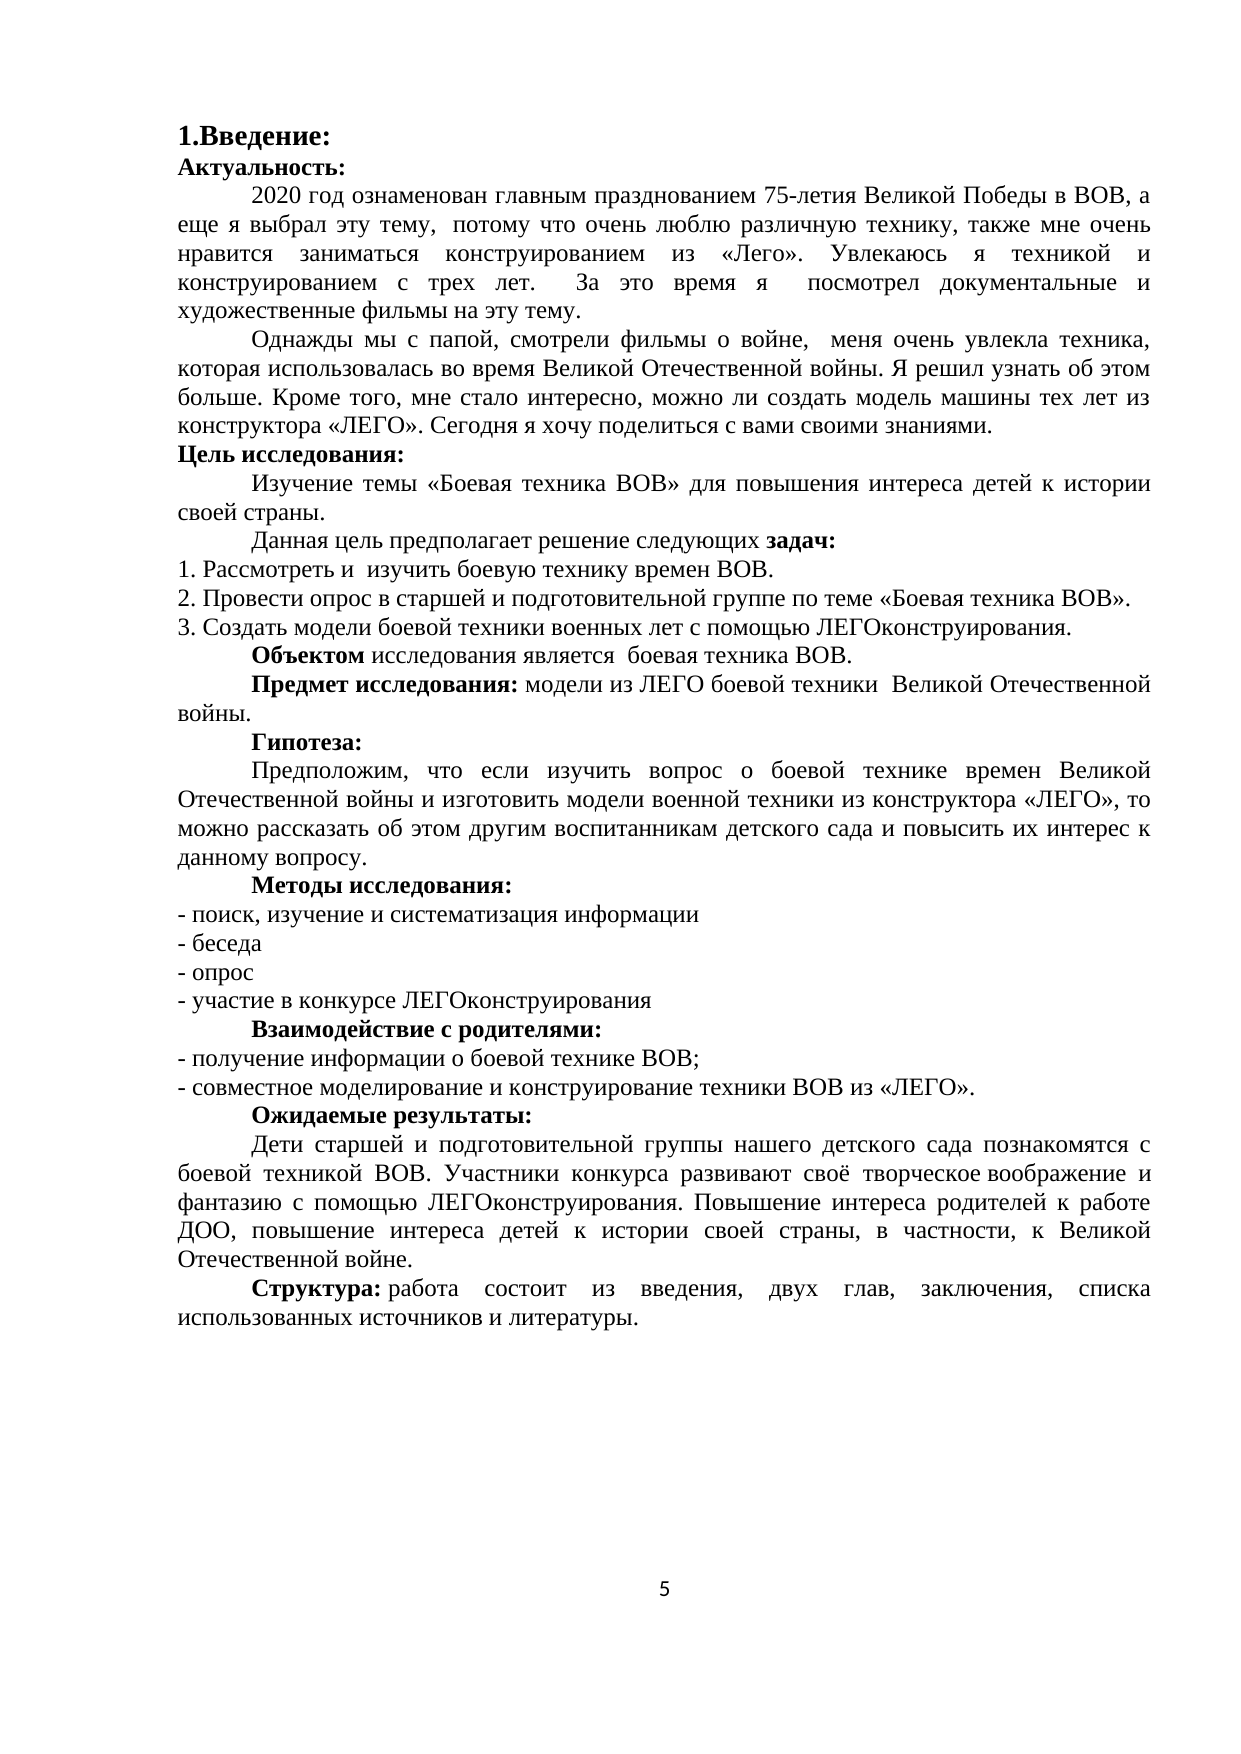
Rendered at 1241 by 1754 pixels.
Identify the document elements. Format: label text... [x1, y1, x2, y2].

text 2. Провести опрос в старшей и подготовительной группе по теме «Боевая техника ВОВ». [177, 583, 1152, 612]
text Структура: работа состоит из введения, двух глав, заключения, списка использованных источников и литературы. [177, 1273, 1152, 1330]
text - беседа [177, 928, 1152, 957]
text - опрос [177, 957, 1152, 985]
text - участие в конкурсе ЛЕГОконструирования [177, 985, 1152, 1014]
text Изучение темы «Боевая техника ВОВ» для повышения интереса детей к истории своей страны. [177, 468, 1152, 525]
text Объектом исследования является боевая техника ВОВ. [177, 640, 1152, 669]
text 1.Введение: [177, 118, 1152, 152]
text Методы исследования: [177, 870, 1152, 899]
text Цель исследования: [177, 439, 1152, 468]
text Ожидаемые результаты: [177, 1100, 1152, 1129]
text Предмет исследования: модели из ЛЕГО боевой техники Великой Отечественной войны. [177, 669, 1152, 727]
text Данная цель предполагает решение следующих задач: 1. Рассмотреть и изучить боевую технику времен ВОВ. [177, 525, 1152, 583]
text Гипотеза: [177, 727, 1152, 755]
text Взаимодействие с родителями: [177, 1014, 1152, 1043]
text - поиск, изучение и систематизация информации [177, 899, 1152, 928]
text 2020 год ознаменован главным празднованием 75-летия Великой Победы в ВОВ, а еще я выбрал эту тему, потому что очень люблю различную технику, также мне очень нравится заниматься конструированием из «Лего». Увлекаюсь я техникой и конструированием с трех лет. За это время я посмотрел документальные и художественные фильмы на эту тему. [177, 180, 1152, 324]
text Дети старшей и подготовительной группы нашего детского сада познакомятся с боевой техникой ВОВ. Участники конкурса развивают своё творческое воображение и фантазию с помощью ЛЕГОконструирования. Повышение интереса родителей к работе ДОО, повышение интереса детей к истории своей страны, в частности, к Великой Отечественной войне. [177, 1129, 1152, 1273]
text Предположим, что если изучить вопрос о боевой технике времен Великой Отечественной войны и изготовить модели военной техники из конструктора «ЛЕГО», то можно рассказать об этом другим воспитанникам детского сада и повысить их интерес к данному вопросу. [177, 755, 1152, 870]
text Однажды мы с папой, смотрели фильмы о войне, меня очень увлекла техника, которая использовалась во время Великой Отечественной войны. Я решил узнать об этом больше. Кроме того, мне стало интересно, можно ли создать модель машины тех лет из конструктора «ЛЕГО». Сегодня я хочу поделиться с вами своими знаниями. [177, 324, 1152, 439]
text - совместное моделирование и конструирование техники ВОВ из «ЛЕГО». [177, 1072, 1152, 1100]
text 3. Создать модели боевой техники военных лет с помощью ЛЕГОконструирования. [177, 612, 1152, 640]
text Актуальность: [177, 152, 1152, 180]
text - получение информации о боевой технике ВОВ; [177, 1043, 1152, 1072]
